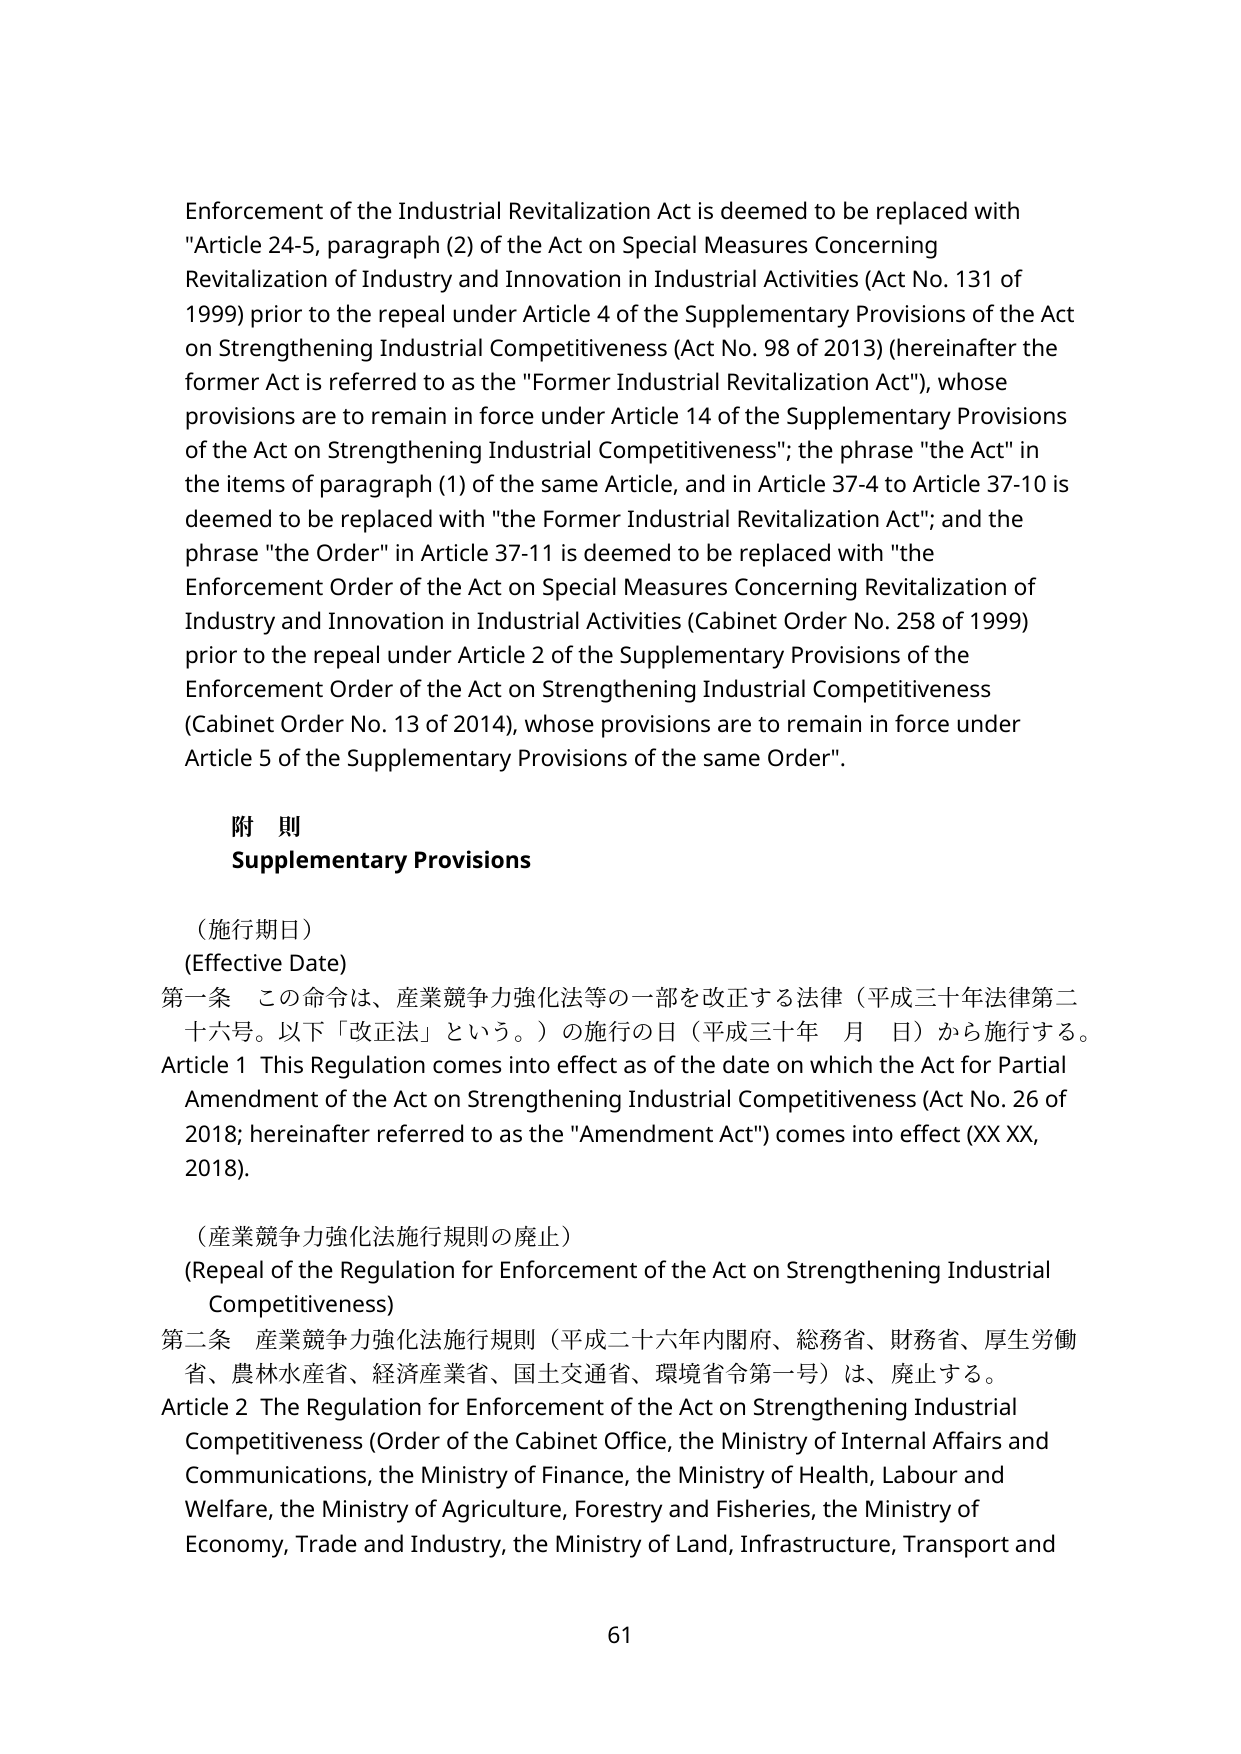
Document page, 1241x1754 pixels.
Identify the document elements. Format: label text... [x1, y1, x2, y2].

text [161, 1389, 1079, 1560]
text （施行期日） [184, 911, 1079, 945]
text 附 則 [230, 809, 1079, 843]
text (Repeal of the Regulation for Enforcement of the Act on Strengthening Industrial Competitiveness) [184, 1253, 1079, 1321]
text 第一条 この命令は、産業競争力強化法等の一部を改正する法律（平成三十年法律第二十六号。以下「改正法」という。）の施行の日（平成三十年 月 日）から施行する。 [161, 979, 1079, 1048]
text Supplementary Provisions [230, 843, 1079, 877]
text （産業競争力強化法施行規則の廃止） [184, 1219, 1079, 1253]
text 第二条 産業競争力強化法施行規則（平成二十六年内閣府、総務省、財務省、厚生労働省、農林水産省、経済産業省、国土交通省、環境省令第一号）は、廃止する。 [161, 1321, 1079, 1389]
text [161, 194, 1079, 774]
text (Effective Date) [184, 945, 1079, 979]
text Article 1 This Regulation comes into effect as of the date on which the Act for Partial Amendment of the Act on Strengthening Industrial Competitiveness (Act No. 26 of 2018; hereinafter referred to as the "Amendment Act") comes into effect (XX XX, 2018). [161, 1048, 1079, 1184]
